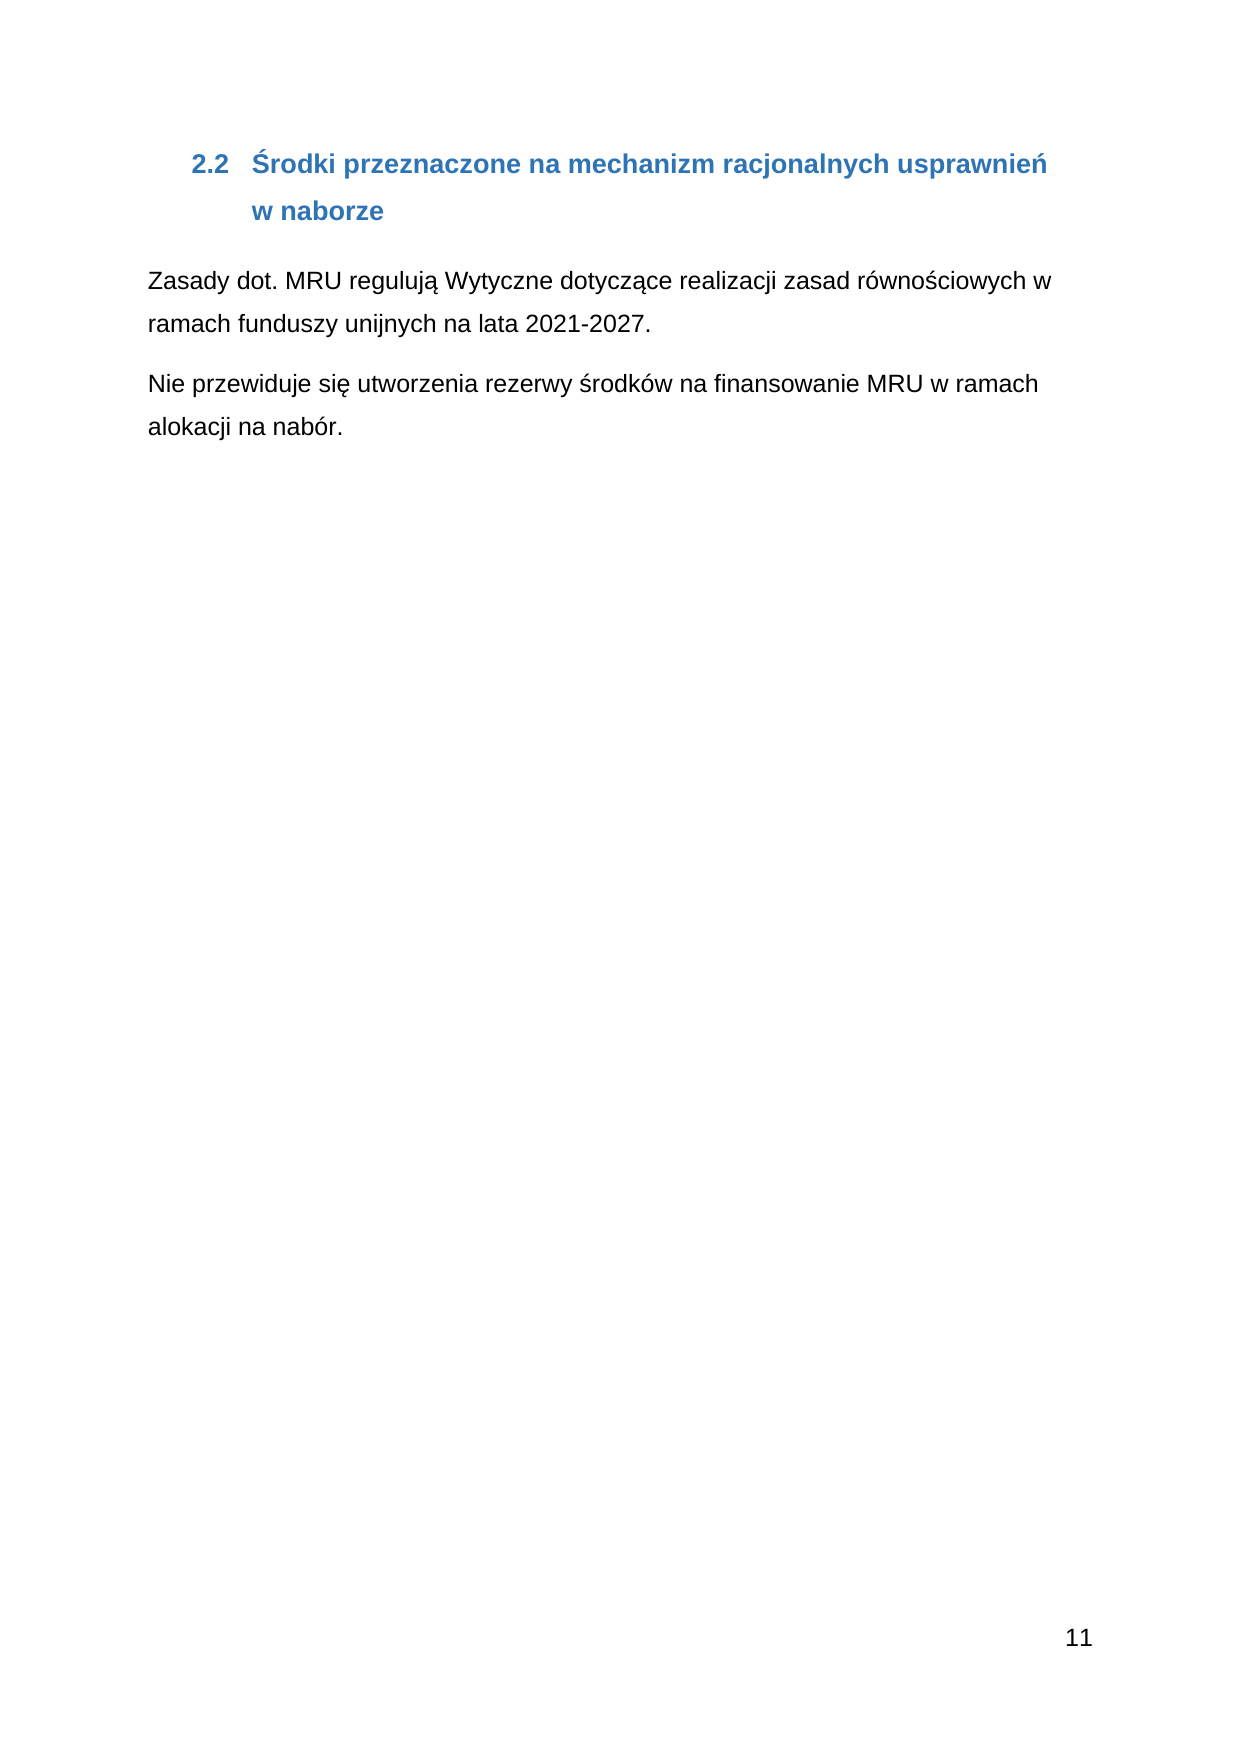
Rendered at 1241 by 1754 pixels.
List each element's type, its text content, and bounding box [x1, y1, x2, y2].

text Nie przewiduje się utworzenia rezerwy środków na finansowanie MRU w ramach alokacji na nabór. [148, 369, 1093, 441]
subtitle Środki przeznaczone na mechanizm racjonalnych usprawnień w naborze [191, 148, 1093, 226]
text Zasady dot. MRU regulują Wytyczne dotyczące realizacji zasad równościowych w ramach funduszy unijnych na lata 2021-2027. [148, 266, 1093, 338]
